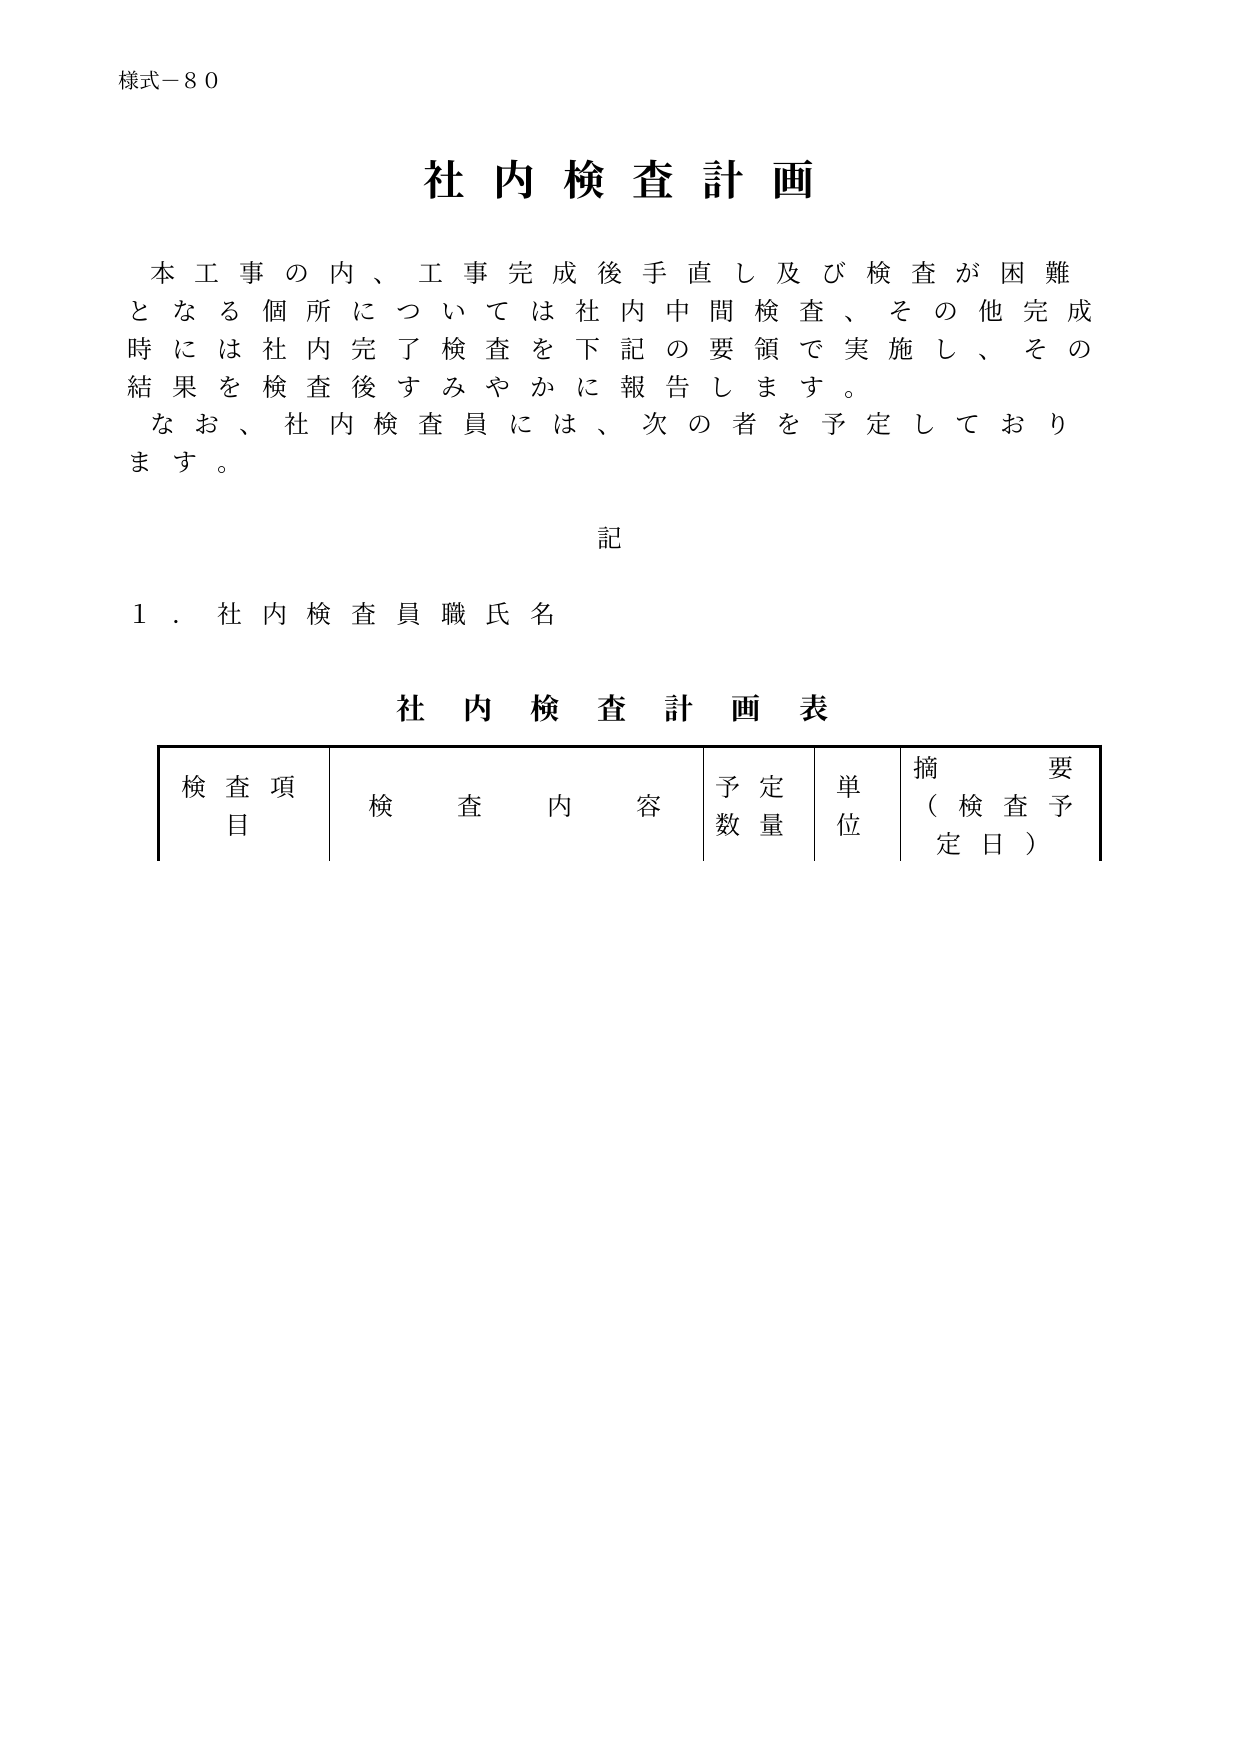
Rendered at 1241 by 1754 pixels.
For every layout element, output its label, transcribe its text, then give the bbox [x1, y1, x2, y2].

text 社 内 検 査 計 画 [127, 139, 1113, 215]
table_header 検査項目 [160, 748, 329, 861]
table_header 予定数量 [704, 748, 814, 861]
text 記 [127, 518, 1113, 556]
text 本工事の内、工事完成後手直し及び検査が困難となる個所については社内中間検査、その他完成時には社内完了検査を下記の要領で実施し、その結果を検査後すみやかに報告します。 [127, 253, 1113, 404]
table_header 検 査 内 容 [330, 748, 703, 861]
text 社 内 検 査 計 画 表 [127, 669, 1113, 744]
table_header 単位 [815, 748, 900, 861]
text なお、社内検査員には、次の者を予定しております。 [127, 404, 1113, 480]
table_header 摘 要 （検査予定日） [901, 748, 1099, 861]
text １．社内検査員職氏名 [127, 593, 1113, 631]
